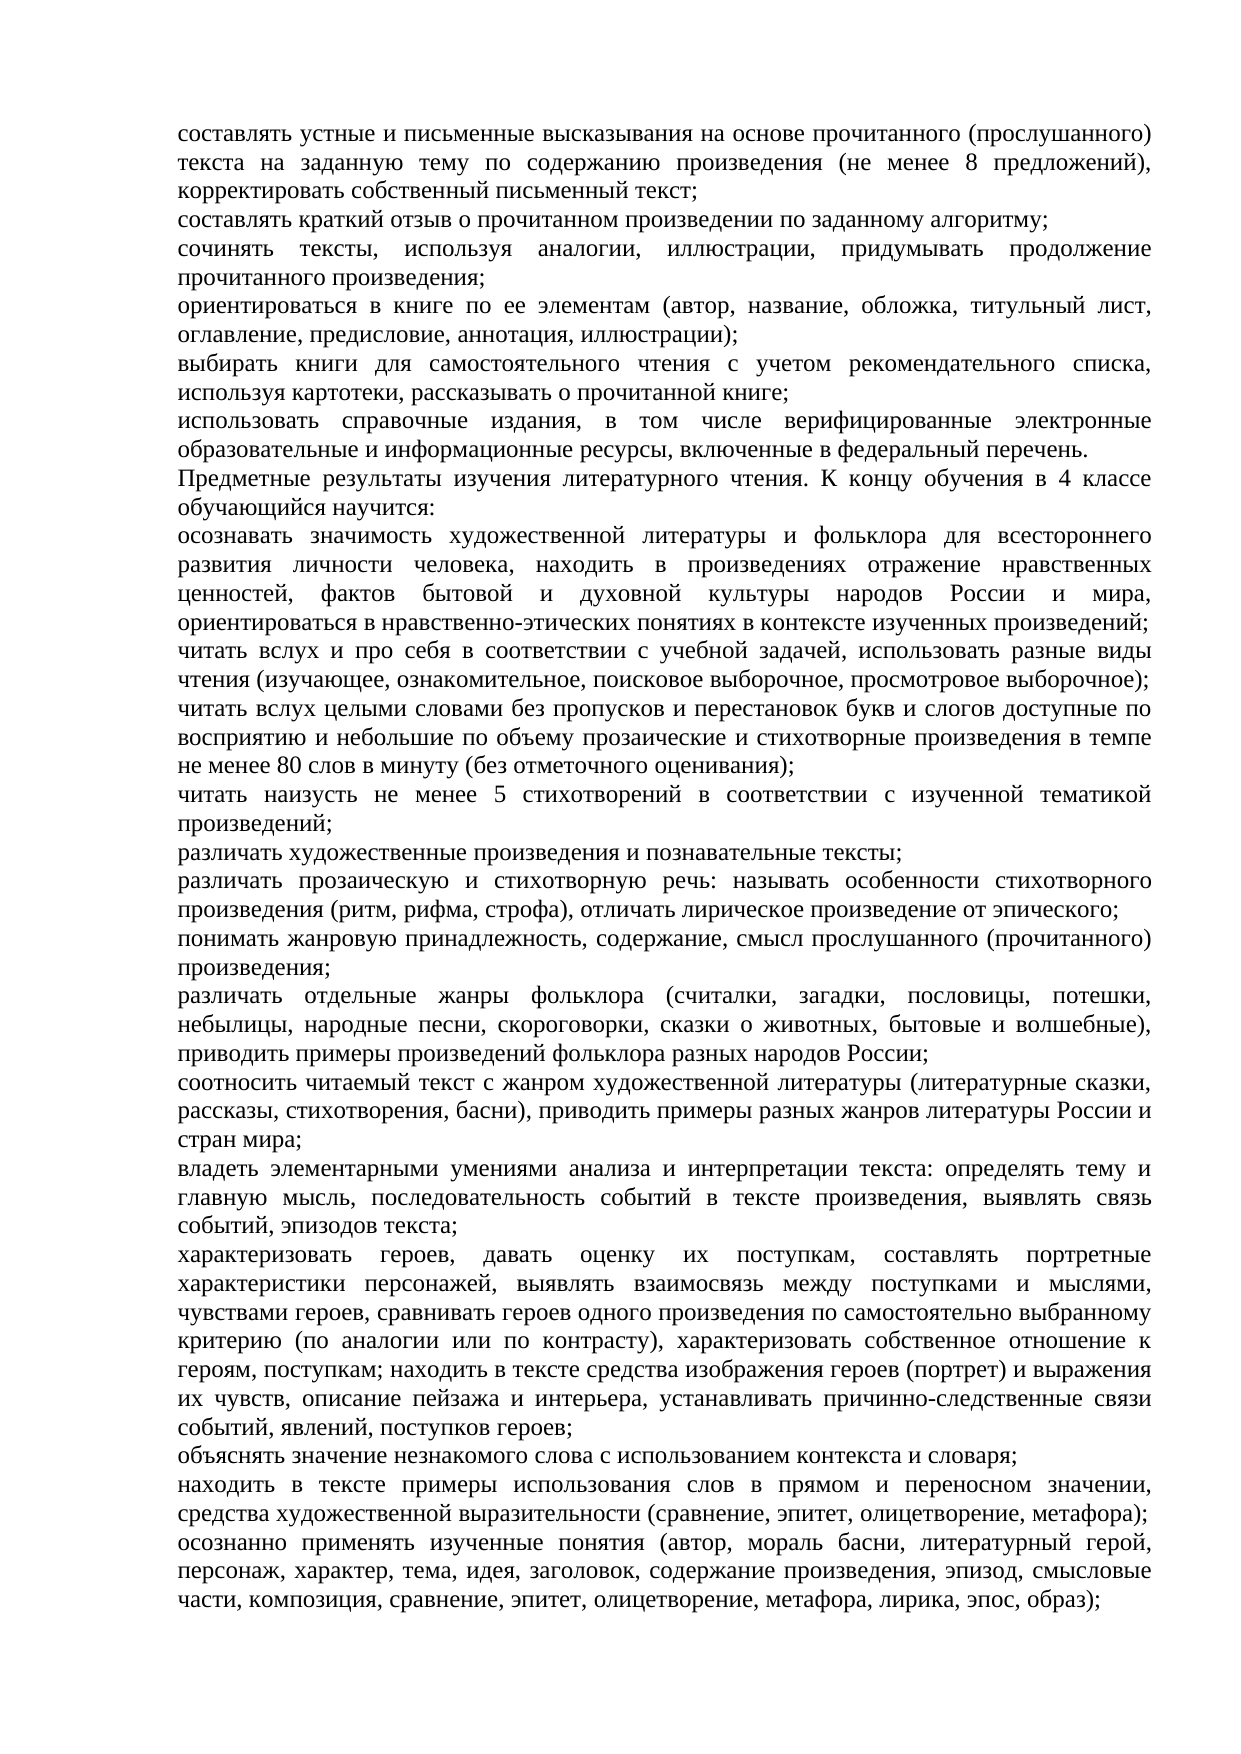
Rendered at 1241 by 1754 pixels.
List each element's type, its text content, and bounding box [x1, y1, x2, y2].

text использовать справочные издания, в том числе верифицированные электронные образовательные и информационные ресурсы, включенные в федеральный перечень. [177, 406, 1152, 463]
text различать прозаическую и стихотворную речь: называть особенности стихотворного произведения (ритм, рифма, строфа), отличать лирическое произведение от эпического; [177, 866, 1152, 923]
text осознанно применять изученные понятия (автор, мораль басни, литературный герой, персонаж, характер, тема, идея, заголовок, содержание произведения, эпизод, смысловые части, композиция, сравнение, эпитет, олицетворение, метафора, лирика, эпос, образ); [177, 1527, 1152, 1613]
text осознавать значимость художественной литературы и фольклора для всестороннего развития личности человека, находить в произведениях отражение нравственных ценностей, фактов бытовой и духовной культуры народов России и мира, ориентироваться в нравственно-этических понятиях в контексте изученных произведений; [177, 521, 1152, 636]
text Предметные результаты изучения литературного чтения. К концу обучения в 4 классе обучающийся научится: [177, 463, 1152, 521]
text сочинять тексты, используя аналогии, иллюстрации, придумывать продолжение прочитанного произведения; [177, 233, 1152, 291]
text составлять устные и письменные высказывания на основе прочитанного (прослушанного) текста на заданную тему по содержанию произведения (не менее 8 предложений), корректировать собственный письменный текст; [177, 118, 1152, 204]
text различать художественные произведения и познавательные тексты; [177, 837, 1152, 866]
text владеть элементарными умениями анализа и интерпретации текста: определять тему и главную мысль, последовательность событий в тексте произведения, выявлять связь событий, эпизодов текста; [177, 1153, 1152, 1239]
text ориентироваться в книге по ее элементам (автор, название, обложка, титульный лист, оглавление, предисловие, аннотация, иллюстрации); [177, 291, 1152, 348]
text характеризовать героев, давать оценку их поступкам, составлять портретные характеристики персонажей, выявлять взаимосвязь между поступками и мыслями, чувствами героев, сравнивать героев одного произведения по самостоятельно выбранному критерию (по аналогии или по контрасту), характеризовать собственное отношение к героям, поступкам; находить в тексте средства изображения героев (портрет) и выражения их чувств, описание пейзажа и интерьера, устанавливать причинно-следственные связи событий, явлений, поступков героев; [177, 1239, 1152, 1441]
text выбирать книги для самостоятельного чтения с учетом рекомендательного списка, используя картотеки, рассказывать о прочитанной книге; [177, 348, 1152, 406]
text соотносить читаемый текст с жанром художественной литературы (литературные сказки, рассказы, стихотворения, басни), приводить примеры разных жанров литературы России и стран мира; [177, 1067, 1152, 1153]
text понимать жанровую принадлежность, содержание, смысл прослушанного (прочитанного) произведения; [177, 923, 1152, 981]
text читать вслух целыми словами без пропусков и перестановок букв и слогов доступные по восприятию и небольшие по объему прозаические и стихотворные произведения в темпе не менее 80 слов в минуту (без отметочного оценивания); [177, 693, 1152, 779]
text читать вслух и про себя в соответствии с учебной задачей, использовать разные виды чтения (изучающее, ознакомительное, поисковое выборочное, просмотровое выборочное); [177, 636, 1152, 693]
text различать отдельные жанры фольклора (считалки, загадки, пословицы, потешки, небылицы, народные песни, скороговорки, сказки о животных, бытовые и волшебные), приводить примеры произведений фольклора разных народов России; [177, 981, 1152, 1067]
text читать наизусть не менее 5 стихотворений в соответствии с изученной тематикой произведений; [177, 779, 1152, 837]
text находить в тексте примеры использования слов в прямом и переносном значении, средства художественной выразительности (сравнение, эпитет, олицетворение, метафора); [177, 1469, 1152, 1527]
text объяснять значение незнакомого слова с использованием контекста и словаря; [177, 1441, 1152, 1469]
text составлять краткий отзыв о прочитанном произведении по заданному алгоритму; [177, 204, 1152, 233]
